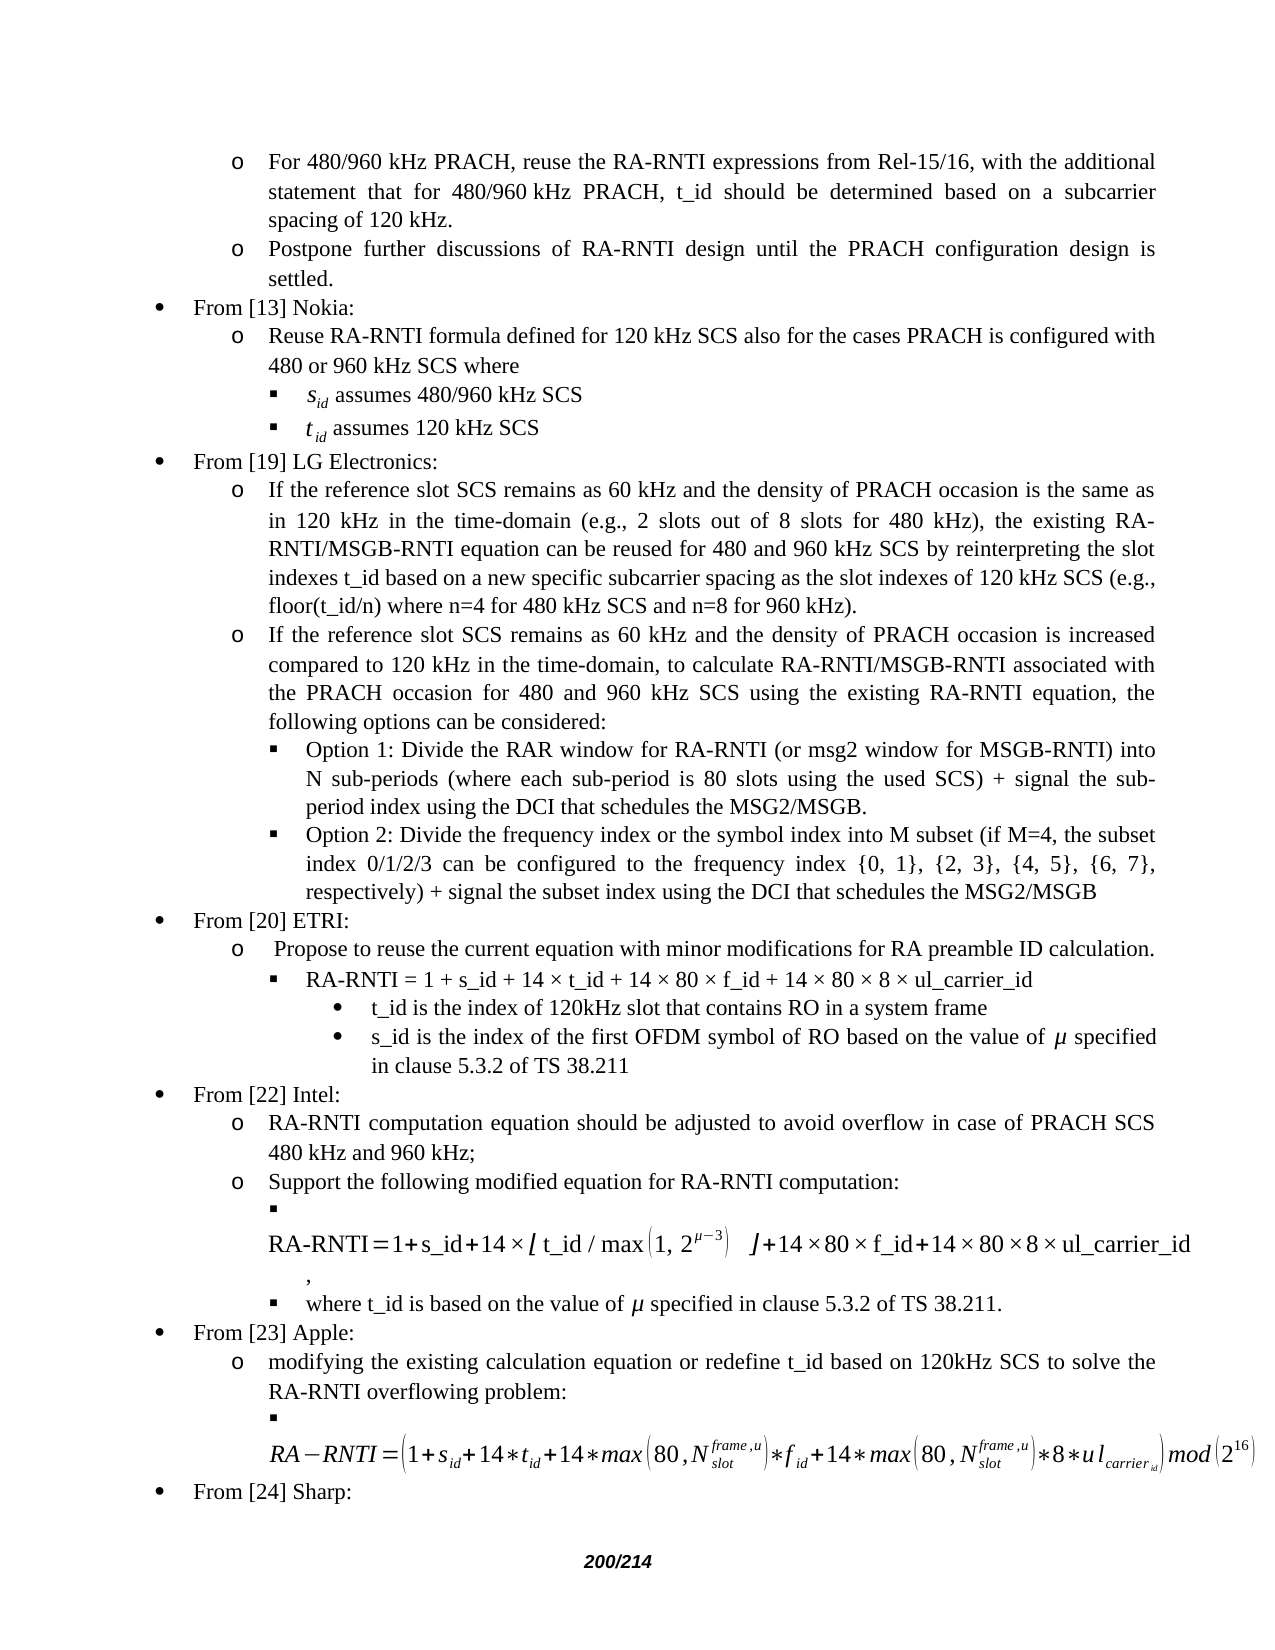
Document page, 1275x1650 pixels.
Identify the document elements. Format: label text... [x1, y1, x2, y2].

list RA-RNTI computation equation should be adjusted to avoid overflow in case of PRACH SCS 480 kHz and 960 kHz; [231, 1109, 1157, 1166]
list Reuse RA-RNTI formula defined for 120 kHz SCS also for the cases PRACH is configured with 480 or 960 kHz SCS where [231, 322, 1157, 379]
list Propose to reuse the current equation with minor modifications for RA preamble ID calculation. [231, 935, 1157, 963]
list modifying the existing calculation equation or redefine t_id based on 120kHz SCS to solve the RA-RNTI overflowing problem: [231, 1348, 1157, 1404]
list Postpone further discussions of RA-RNTI design until the PRACH configuration design is settled. [231, 235, 1157, 292]
list RA-RNTI = 1 + s_id + 14 × t_id + 14 × 80 × f_id + 14 × 80 × 8 × ul_carrier_id [268, 966, 1157, 992]
list From [24] Sharp: [156, 1478, 1157, 1504]
list From [23] Apple: [156, 1319, 1157, 1346]
list Support the following modified equation for RA-RNTI computation: [231, 1168, 1157, 1196]
list assumes 480/960 kHz SCS [268, 381, 1157, 412]
list From [19] LG Electronics: [156, 448, 1157, 474]
list If the reference slot SCS remains as 60 kHz and the density of PRACH occasion is increased compared to 120 kHz in the time-domain, to calculate RA-RNTI/MSGB-RNTI associated with the PRACH occasion for 480 and 960 kHz SCS using the existing RA-RNTI equation, the following options can be considered: [231, 621, 1157, 734]
list Option 1: Divide the RAR window for RA-RNTI (or msg2 window for MSGB-RNTI) into N sub-periods (where each sub-period is 80 slots using the used SCS) + signal the sub-period index using the DCI that schedules the MSG2/MSGB. [268, 736, 1157, 819]
list For 480/960 kHz PRACH, reuse the RA-RNTI expressions from Rel-15/16, with the additional statement that for 480/960 kHz PRACH, t_id should be determined based on a subcarrier spacing of 120 kHz. [231, 148, 1157, 233]
list t_id is the index of 120kHz slot that contains RO in a system frame [334, 994, 1157, 1021]
list From [20] ETRI: [156, 907, 1157, 933]
list Option 2: Divide the frequency index or the symbol index into M subset (if M=4, the subset index 0/1/2/3 can be configured to the frequency index {0, 1}, {2, 3}, {4, 5}, {6, 7}, respectively) + signal the subset index using the DCI that schedules the MSG2/MSGB [268, 822, 1157, 905]
list From [22] Intel: [156, 1081, 1157, 1107]
list From [13] Nokia: [156, 294, 1157, 320]
list assumes 120 kHz SCS [268, 414, 1157, 446]
list , [268, 1198, 1157, 1288]
list where t_id is based on the value of specified in clause 5.3.2 of TS 38.211. [268, 1290, 1157, 1317]
list s_id is the index of the first OFDM symbol of RO based on the value of specified in clause 5.3.2 of TS 38.211 [334, 1023, 1157, 1079]
list If the reference slot SCS remains as 60 kHz and the density of PRACH occasion is the same as in 120 kHz in the time-domain (e.g., 2 slots out of 8 slots for 480 kHz), the existing RA-RNTI/MSGB-RNTI equation can be reused for 480 and 960 kHz SCS by reinterpreting the slot indexes t_id based on a new specific subcarrier spacing as the slot indexes of 120 kHz SCS (e.g., floor(t_id/n) where n=4 for 480 kHz SCS and n=8 for 960 kHz). [231, 477, 1157, 618]
